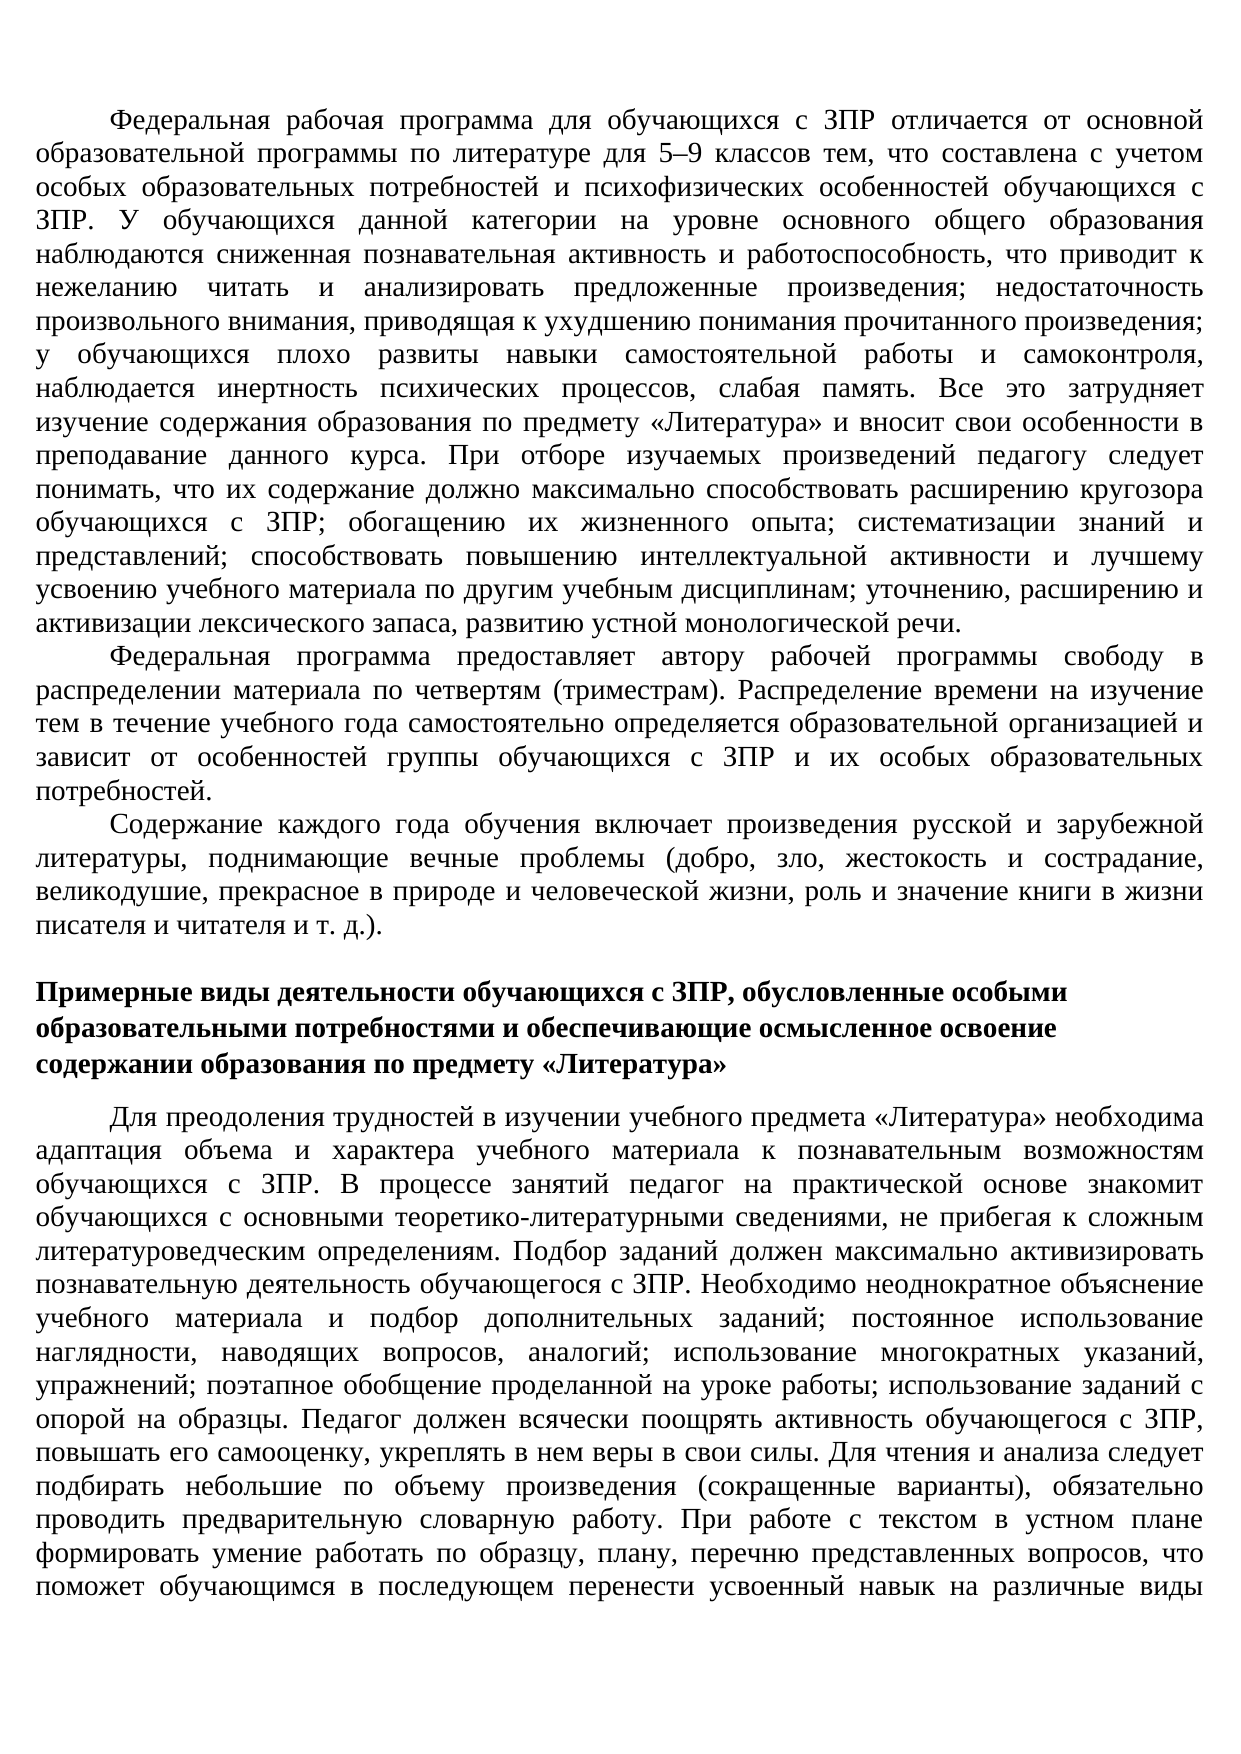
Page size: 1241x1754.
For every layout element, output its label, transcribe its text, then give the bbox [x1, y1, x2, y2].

text Федеральная программа предоставляет автору рабочей программы свободу в распределении материала по четвертям (триместрам). Распределение времени на изучение тем в течение учебного года самостоятельно определяется образовательной организацией и зависит от особенностей группы обучающихся с ЗПР и их особых образовательных потребностей. [35, 638, 1205, 806]
text Содержание каждого года обучения включает произведения русской и зарубежной литературы, поднимающие вечные проблемы (добро, зло, жестокость и сострадание, великодушие, прекрасное в природе и человеческой жизни, роль и значение книги в жизни писателя и читателя и т. д.). [35, 806, 1205, 940]
text Примерные виды деятельности обучающихся с ЗПР, обусловленные особыми образовательными потребностями и обеспечивающие осмысленное освоение содержании образования по предмету «Литература» [35, 974, 1205, 1080]
text Федеральная рабочая программа для обучающихся с ЗПР отличается от основной образовательной программы по литературе для 5–9 классов тем, что составлена с учетом особых образовательных потребностей и психофизических особенностей обучающихся с ЗПР. У обучающихся данной категории на уровне основного общего образования наблюдаются сниженная познавательная активность и работоспособность, что приводит к нежеланию читать и анализировать предложенные произведения; недостаточность произвольного внимания, приводящая к ухудшению понимания прочитанного произведения; у обучающихся плохо развиты навыки самостоятельной работы и самоконтроля, наблюдается инертность психических процессов, слабая память. Все это затрудняет изучение содержания образования по предмету «Литература» и вносит свои особенности в преподавание данного курса. При отборе изучаемых произведений педагогу следует понимать, что их содержание должно максимально способствовать расширению кругозора обучающихся с ЗПР; обогащению их жизненного опыта; систематизации знаний и представлений; способствовать повышению интеллектуальной активности и лучшему усвоению учебного материала по другим учебным дисциплинам; уточнению, расширению и активизации лексического запаса, развитию устной монологической речи. [35, 102, 1205, 638]
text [35, 1099, 1205, 1602]
